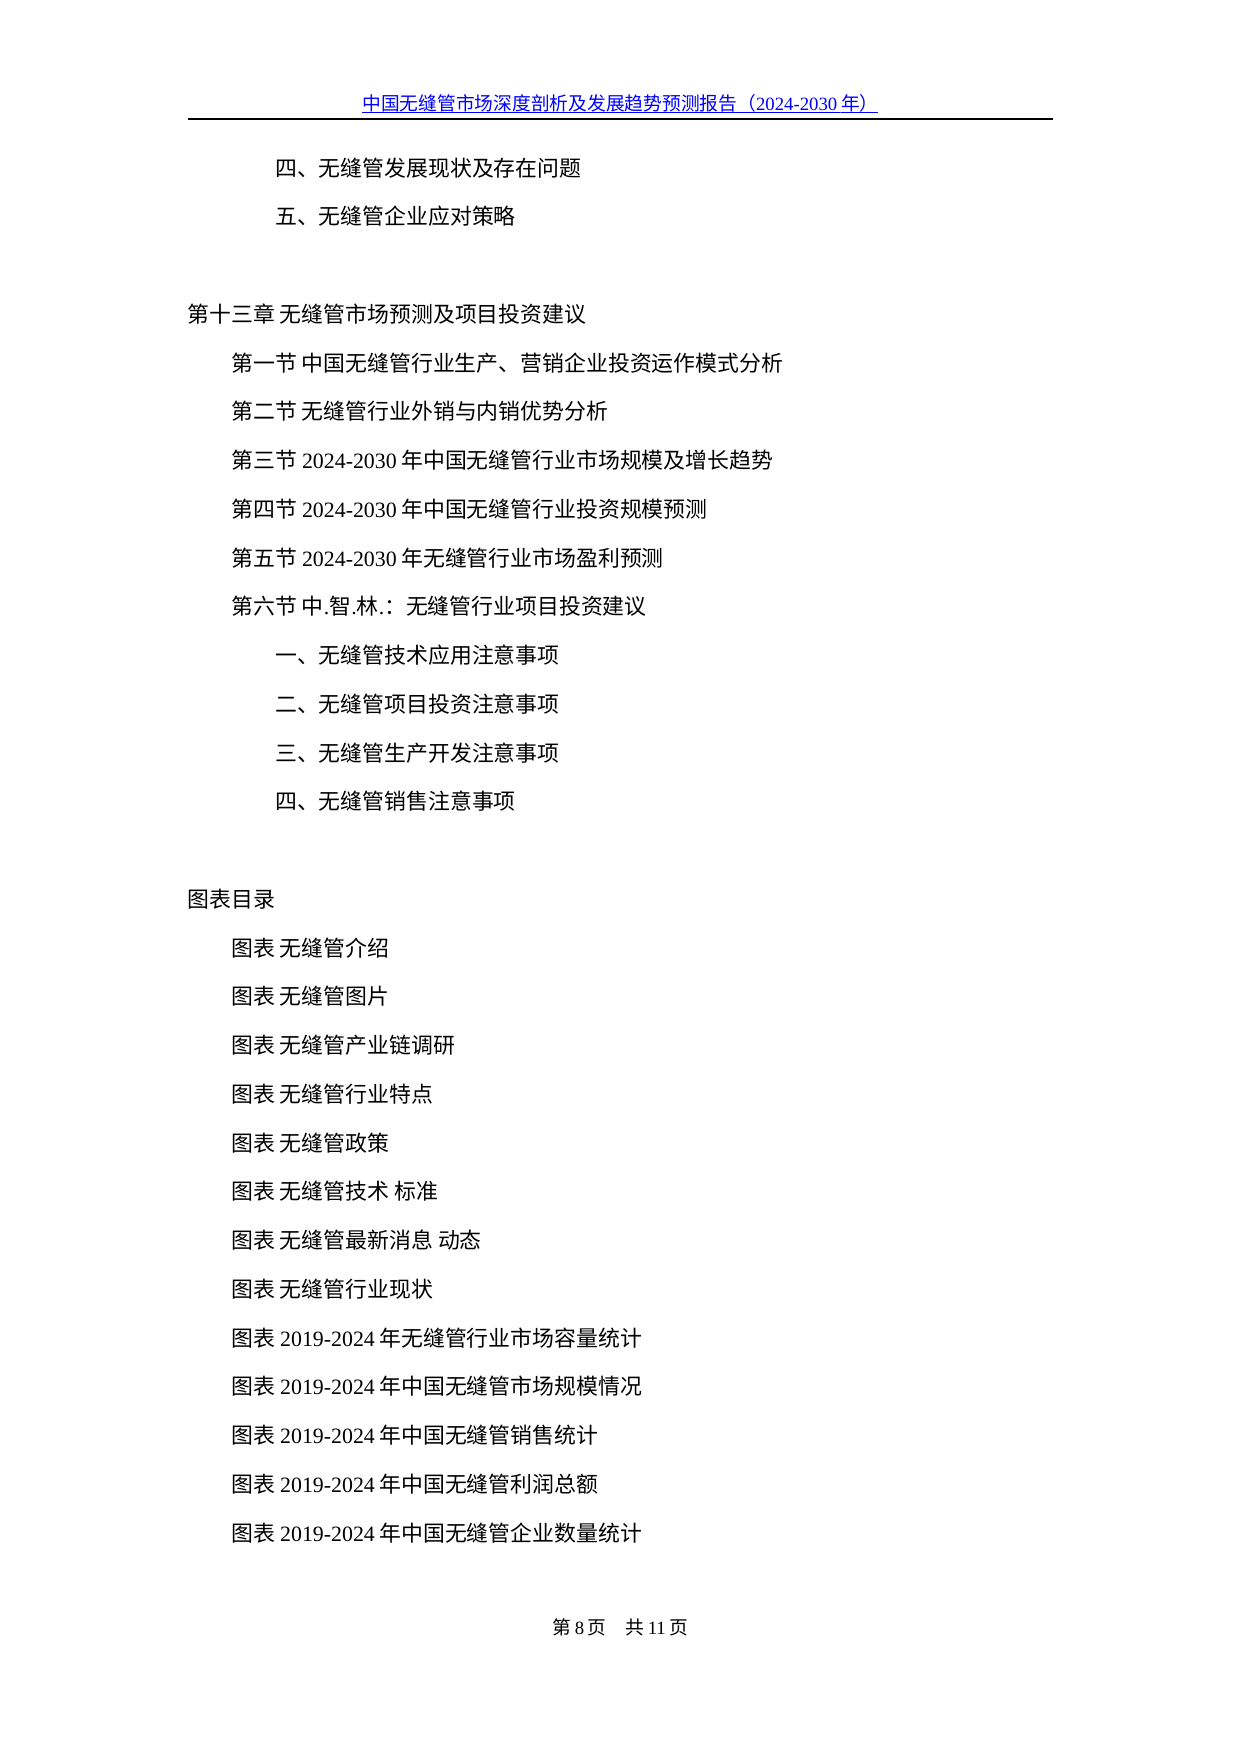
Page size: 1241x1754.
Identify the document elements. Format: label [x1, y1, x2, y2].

text [187, 150, 1053, 1548]
